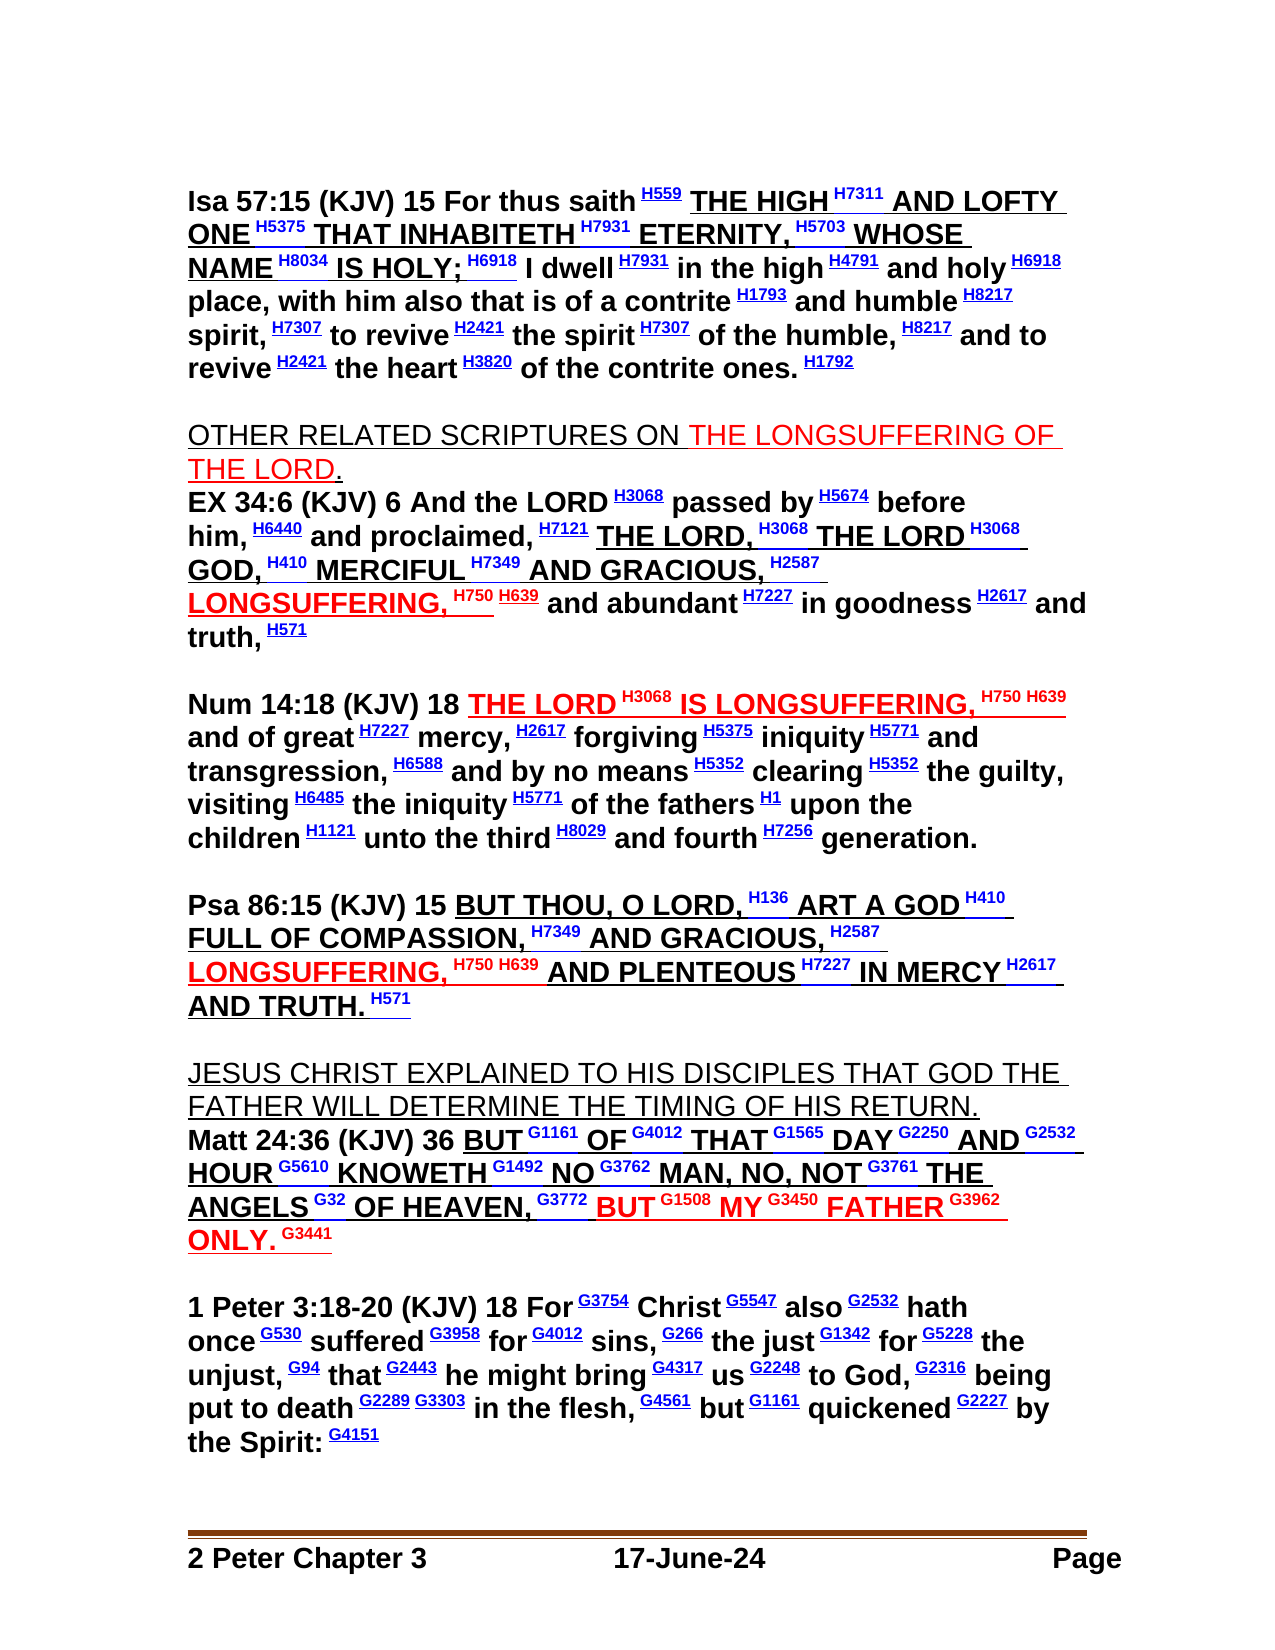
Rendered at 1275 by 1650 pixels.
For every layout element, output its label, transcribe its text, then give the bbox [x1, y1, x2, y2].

text Psa 86:15 (KJV) 15 BUT THOU, O LORD, H136 ART A GOD H410 FULL OF COMPASSION, H7349 AND GRACIOUS, H2587 LONGSUFFERING, H750 H639 AND PLENTEOUS H7227 IN MERCY H2617 AND TRUTH. H571 [187, 888, 1087, 1022]
text OTHER RELATED SCRIPTURES ON THE LONGSUFFERING OF THE LORD. [187, 418, 1087, 485]
text 1 Peter 3:18-20 (KJV) 18 For G3754 Christ G5547 also G2532 hath once G530 suffered G3958 for G4012 sins, G266 the just G1342 for G5228 the unjust, G94 that G2443 he might bring G4317 us G2248 to God, G2316 being put to death G2289 G3303 in the flesh, G4561 but G1161 quickened G2227 by the Spirit: G4151 [187, 1290, 1087, 1458]
text Num 14:18 (KJV) 18 THE LORD H3068 IS LONGSUFFERING, H750 H639 and of great H7227 mercy, H2617 forgiving H5375 iniquity H5771 and transgression, H6588 and by no means H5352 clearing H5352 the guilty, visiting H6485 the iniquity H5771 of the fathers H1 upon the children H1121 unto the third H8029 and fourth H7256 generation. [187, 687, 1087, 854]
text Isa 57:15 (KJV) 15 For thus saith H559 THE HIGH H7311 AND LOFTY ONE H5375 THAT INHABITETH H7931 ETERNITY, H5703 WHOSE NAME H8034 IS HOLY; H6918 I dwell H7931 in the high H4791 and holy H6918 place, with him also that is of a contrite H1793 and humble H8217 spirit, H7307 to revive H2421 the spirit H7307 of the humble, H8217 and to revive H2421 the heart H3820 of the contrite ones. H1792 [187, 183, 1087, 385]
text EX 34:6 (KJV) 6 And the LORD H3068 passed by H5674 before him, H6440 and proclaimed, H7121 THE LORD, H3068 THE LORD H3068 GOD, H410 MERCIFUL H7349 AND GRACIOUS, H2587 LONGSUFFERING, H750 H639 and abundant H7227 in goodness H2617 and truth, H571 [187, 485, 1087, 653]
text JESUS CHRIST EXPLAINED TO HIS DISCIPLES THAT GOD THE FATHER WILL DETERMINE THE TIMING OF HIS RETURN. [187, 1056, 1087, 1123]
text Matt 24:36 (KJV) 36 BUT G1161 OF G4012 THAT G1565 DAY G2250 AND G2532 HOUR G5610 KNOWETH G1492 NO G3762 MAN, NO, NOT G3761 THE ANGELS G32 OF HEAVEN, G3772 BUT G1508 MY G3450 FATHER G3962 ONLY. G3441 [187, 1123, 1087, 1257]
